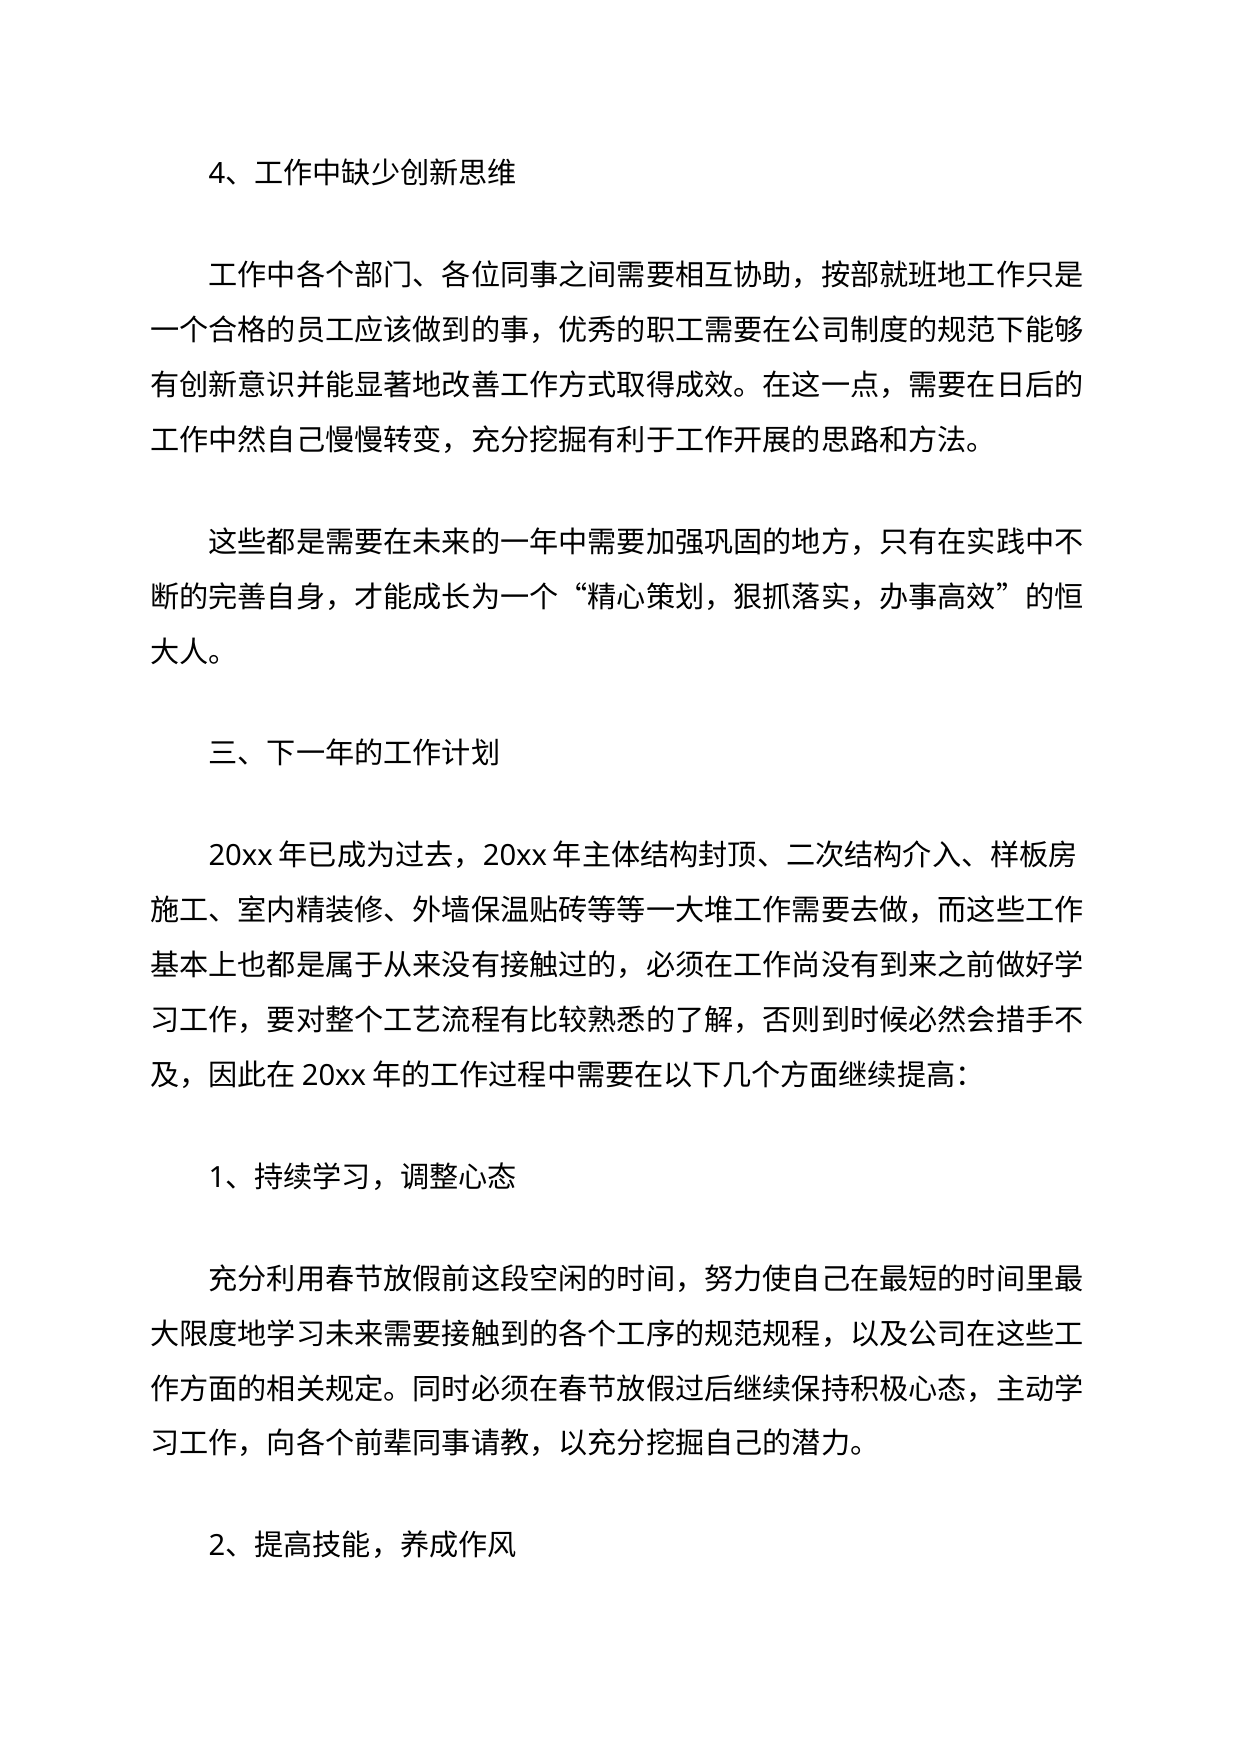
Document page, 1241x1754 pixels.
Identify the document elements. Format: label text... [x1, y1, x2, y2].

text 工作中各个部门、各位同事之间需要相互协助，按部就班地工作只是一个合格的员工应该做到的事，优秀的职工需要在公司制度的规范下能够有创新意识并能显著地改善工作方式取得成效。在这一点，需要在日后的工作中然自己慢慢转变，充分挖掘有利于工作开展的思路和方法。 [150, 252, 1090, 459]
text 2、提高技能，养成作风 [150, 1522, 1090, 1564]
text 20xx年已成为过去，20xx年主体结构封顶、二次结构介入、样板房施工、室内精装修、外墙保温贴砖等等一大堆工作需要去做，而这些工作基本上也都是属于从来没有接触过的，必须在工作尚没有到来之前做好学习工作，要对整个工艺流程有比较熟悉的了解，否则到时候必然会措手不及，因此在20xx年的工作过程中需要在以下几个方面继续提高： [150, 832, 1090, 1094]
text 这些都是需要在未来的一年中需要加强巩固的地方，只有在实践中不断的完善自身，才能成长为一个“精心策划，狠抓落实，办事高效”的恒大人。 [150, 518, 1090, 671]
text 充分利用春节放假前这段空闲的时间，努力使自己在最短的时间里最大限度地学习未来需要接触到的各个工序的规范规程，以及公司在这些工作方面的相关规定。同时必须在春节放假过后继续保持积极心态，主动学习工作，向各个前辈同事请教，以充分挖掘自己的潜力。 [150, 1255, 1090, 1462]
text 1、持续学习，调整心态 [150, 1153, 1090, 1196]
text 三、下一年的工作计划 [150, 730, 1090, 772]
text 4、工作中缺少创新思维 [150, 150, 1090, 192]
